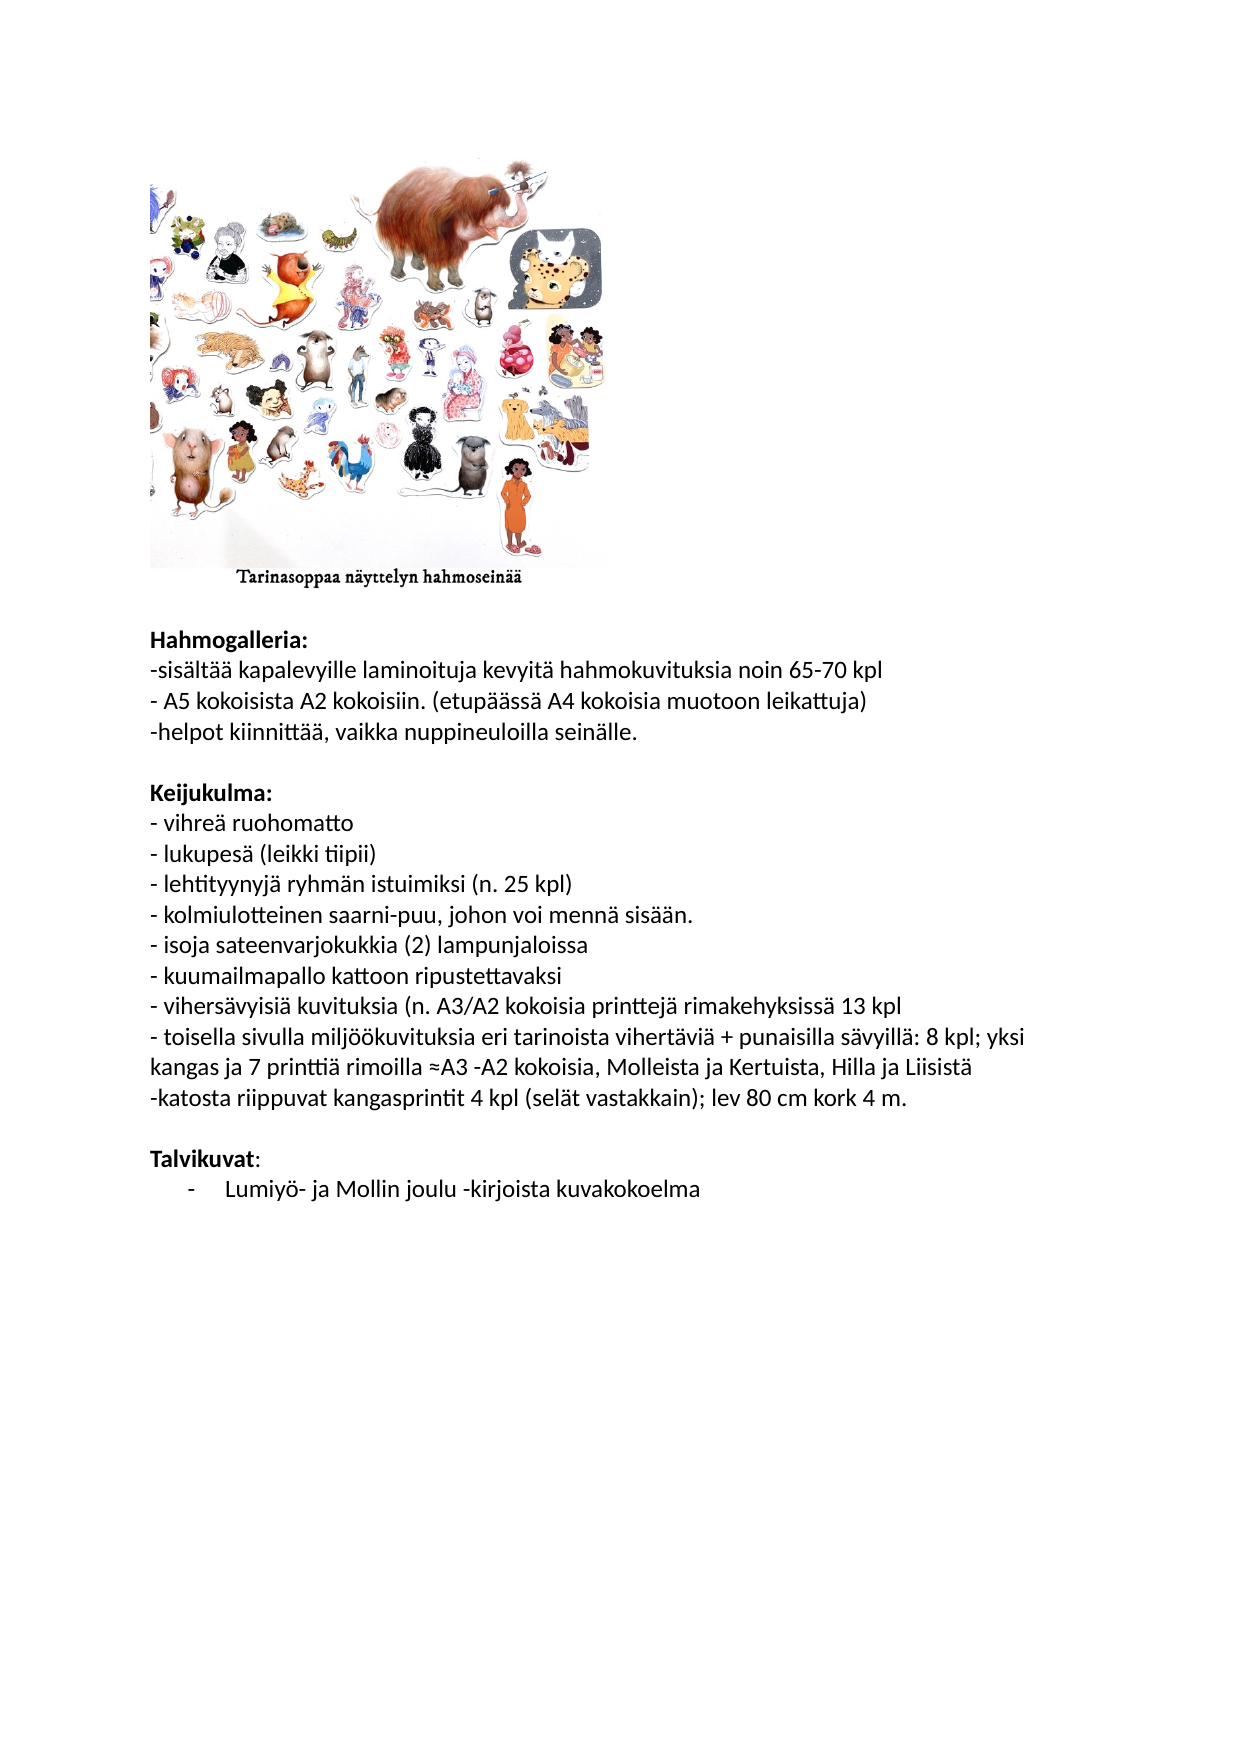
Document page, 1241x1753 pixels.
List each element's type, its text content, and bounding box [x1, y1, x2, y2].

text - toisella sivulla miljöökuvituksia eri tarinoista vihertäviä + punaisilla sävyillä: 8 kpl; yksi kangas ja 7 printtiä rimoilla ≈A3 -A2 kokoisia, Molleista ja Kertuista, Hilla ja Liisistä [150, 1021, 1090, 1082]
text - kolmiulotteinen saarni-puu, johon voi mennä sisään. [150, 899, 1090, 929]
text - lehtityynyjä ryhmän istuimiksi (n. 25 kpl) [150, 868, 1090, 899]
text - A5 kokoisista A2 kokoisiin. (etupäässä A4 kokoisia muotoon leikattuja) [150, 685, 1090, 716]
text - vihersävyisiä kuvituksia (n. A3/A2 kokoisia printtejä rimakehyksissä 13 kpl [150, 990, 1090, 1021]
text - vihreä ruohomatto [150, 807, 1090, 838]
text -katosta riippuvat kangasprintit 4 kpl (selät vastakkain); lev 80 cm kork 4 m. [150, 1082, 1090, 1112]
picture [150, 150, 607, 594]
text -helpot kiinnittää, vaikka nuppineuloilla seinälle. [150, 716, 1090, 746]
text Talvikuvat: [150, 1143, 1090, 1173]
text -sisältää kapalevyille laminoituja kevyitä hahmokuvituksia noin 65-70 kpl [150, 654, 1090, 685]
text - kuumailmapallo kattoon ripustettavaksi [150, 960, 1090, 990]
text - isoja sateenvarjokukkia (2) lampunjaloissa [150, 929, 1090, 960]
text - lukupesä (leikki tiipii) [150, 838, 1090, 868]
list Lumiyö- ja Mollin joulu -kirjoista kuvakokoelma [187, 1173, 1090, 1204]
text Keijukulma: [150, 777, 1090, 807]
text Hahmogalleria: [150, 624, 1090, 654]
